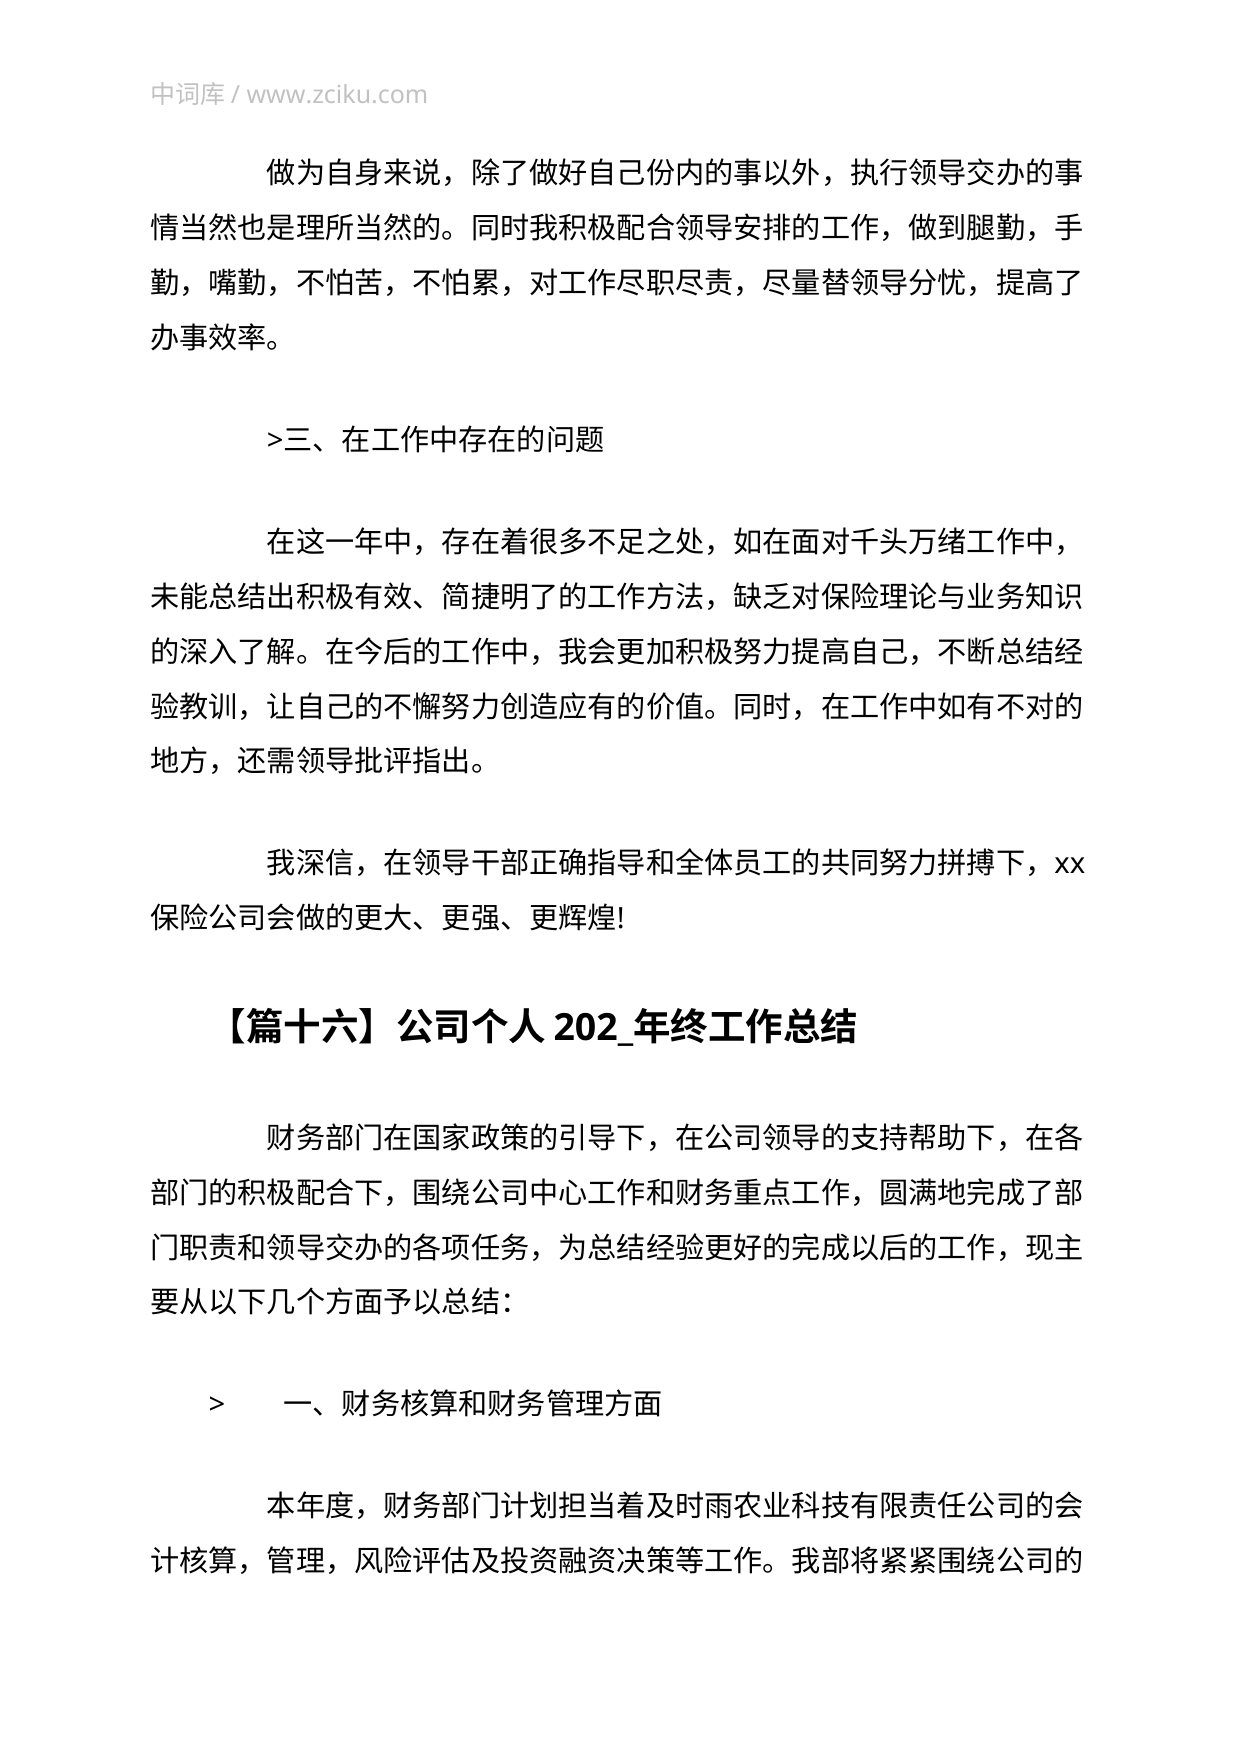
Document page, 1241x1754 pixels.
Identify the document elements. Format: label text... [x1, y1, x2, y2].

text 【篇十六】公司个人202_年终工作总结 [150, 997, 1090, 1051]
text 我深信，在领导干部正确指导和全体员工的共同努力拼搏下，xx保险公司会做的更大、更强、更辉煌! [150, 840, 1090, 937]
text 在这一年中，存在着很多不足之处，如在面对千头万绪工作中，未能总结出积极有效、简捷明了的工作方法，缺乏对保险理论与业务知识的深入了解。在今后的工作中，我会更加积极努力提高自己，不断总结经验教训，让自己的不懈努力创造应有的价值。同时，在工作中如有不对的地方，还需领导批评指出。 [150, 518, 1090, 780]
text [150, 1483, 1090, 1580]
text 做为自身来说，除了做好自己份内的事以外，执行领导交办的事情当然也是理所当然的。同时我积极配合领导安排的工作，做到腿勤，手勤，嘴勤，不怕苦，不怕累，对工作尽职尽责，尽量替领导分忧，提高了办事效率。 [150, 150, 1090, 357]
text > 一、财务核算和财务管理方面 [150, 1381, 1090, 1423]
text >三、在工作中存在的问题 [150, 416, 1090, 459]
text 财务部门在国家政策的引导下，在公司领导的支持帮助下，在各部门的积极配合下，围绕公司中心工作和财务重点工作，圆满地完成了部门职责和领导交办的各项任务，为总结经验更好的完成以后的工作，现主要从以下几个方面予以总结： [150, 1114, 1090, 1321]
